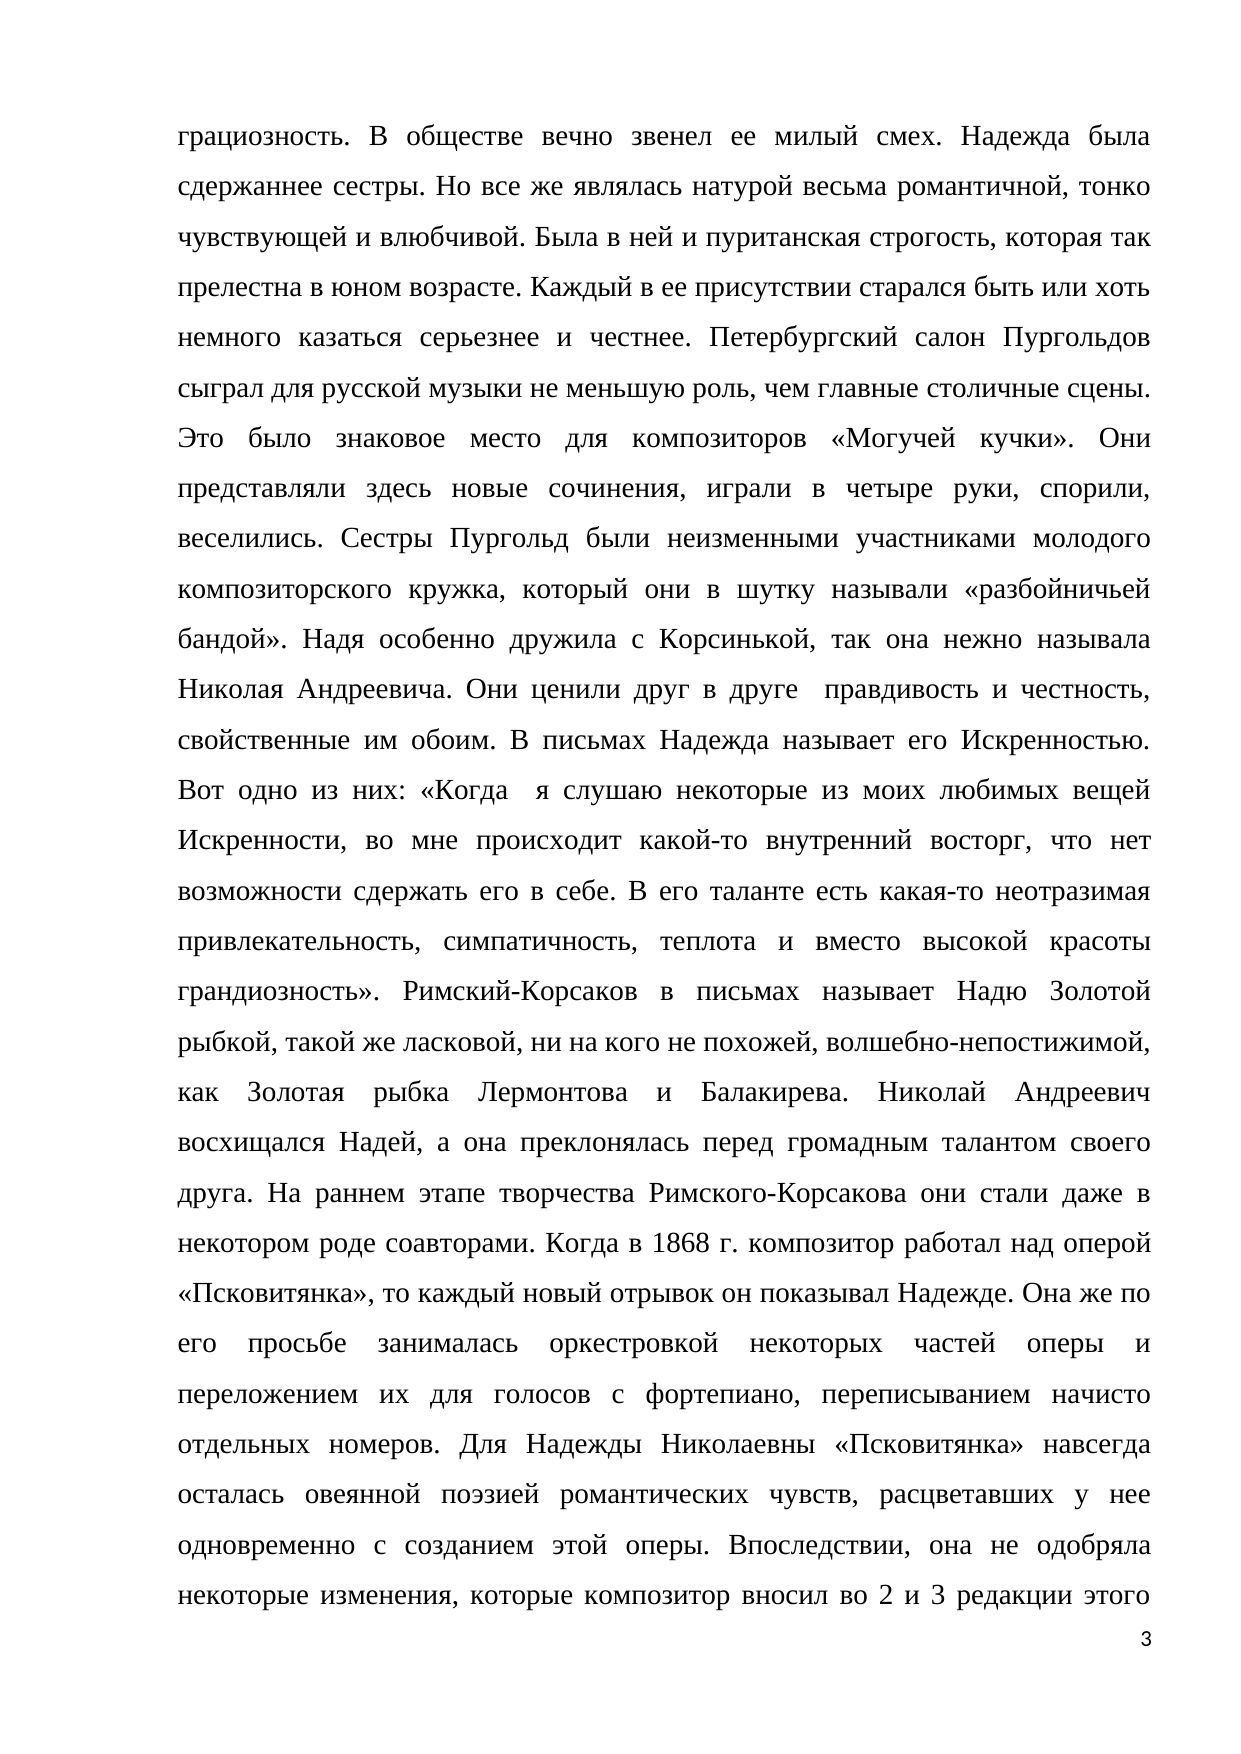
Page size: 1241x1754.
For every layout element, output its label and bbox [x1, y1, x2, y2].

text [177, 118, 1152, 1611]
